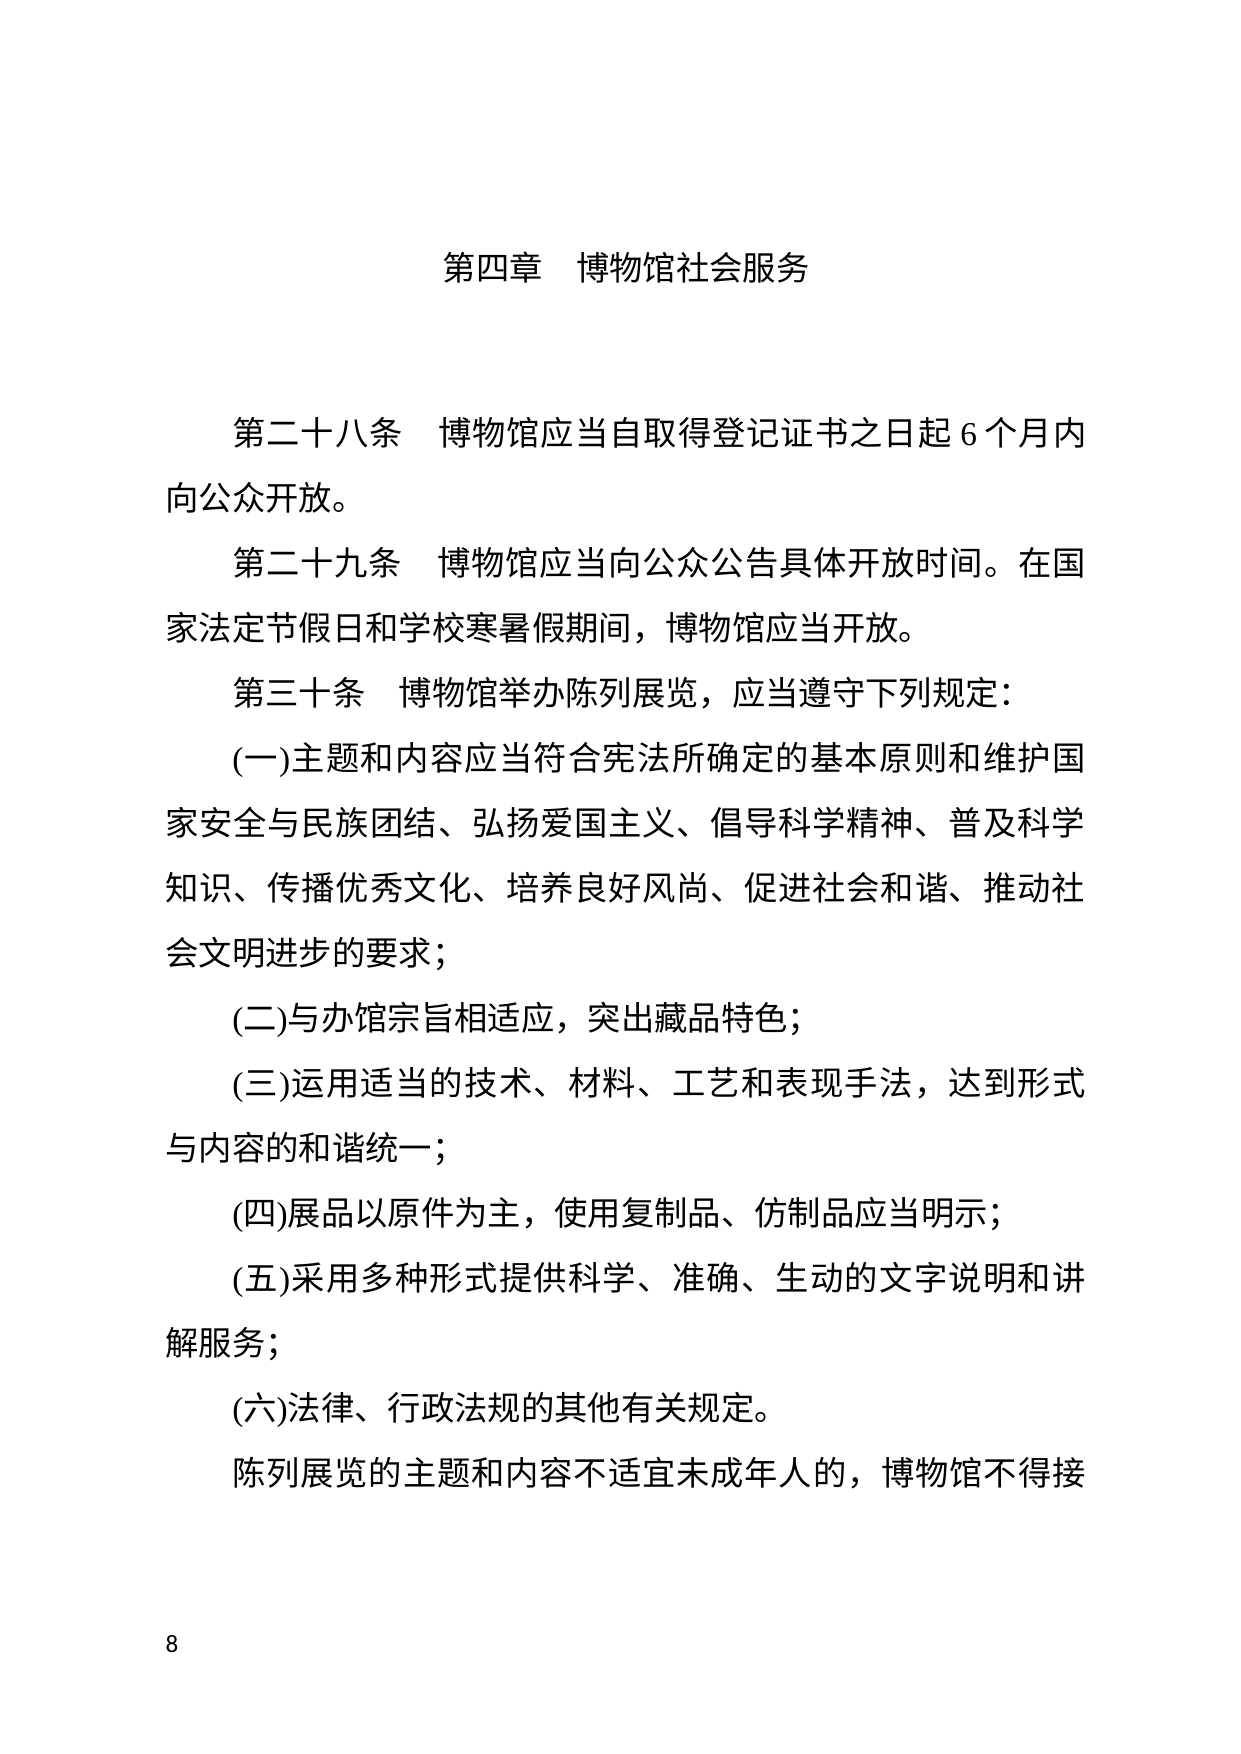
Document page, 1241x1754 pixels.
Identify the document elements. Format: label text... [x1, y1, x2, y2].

text (二)与办馆宗旨相适应，突出藏品特色； [165, 984, 1087, 1049]
text 第三十条 博物馆举办陈列展览，应当遵守下列规定： [165, 659, 1087, 724]
text (五)采用多种形式提供科学、准确、生动的文字说明和讲解服务； [165, 1244, 1087, 1374]
text (四)展品以原件为主，使用复制品、仿制品应当明示； [165, 1179, 1087, 1244]
text 第二十九条 博物馆应当向公众公告具体开放时间。在国家法定节假日和学校寒暑假期间，博物馆应当开放。 [165, 529, 1087, 659]
text (一)主题和内容应当符合宪法所确定的基本原则和维护国家安全与民族团结、弘扬爱国主义、倡导科学精神、普及科学知识、传播优秀文化、培养良好风尚、促进社会和谐、推动社会文明进步的要求； [165, 724, 1087, 984]
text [165, 1439, 1087, 1504]
text 第二十八条 博物馆应当自取得登记证书之日起6个月内向公众开放。 [165, 399, 1087, 529]
subtitle 第四章 博物馆社会服务 [165, 233, 1087, 298]
text (六)法律、行政法规的其他有关规定。 [165, 1374, 1087, 1439]
text (三)运用适当的技术、材料、工艺和表现手法，达到形式与内容的和谐统一； [165, 1049, 1087, 1179]
